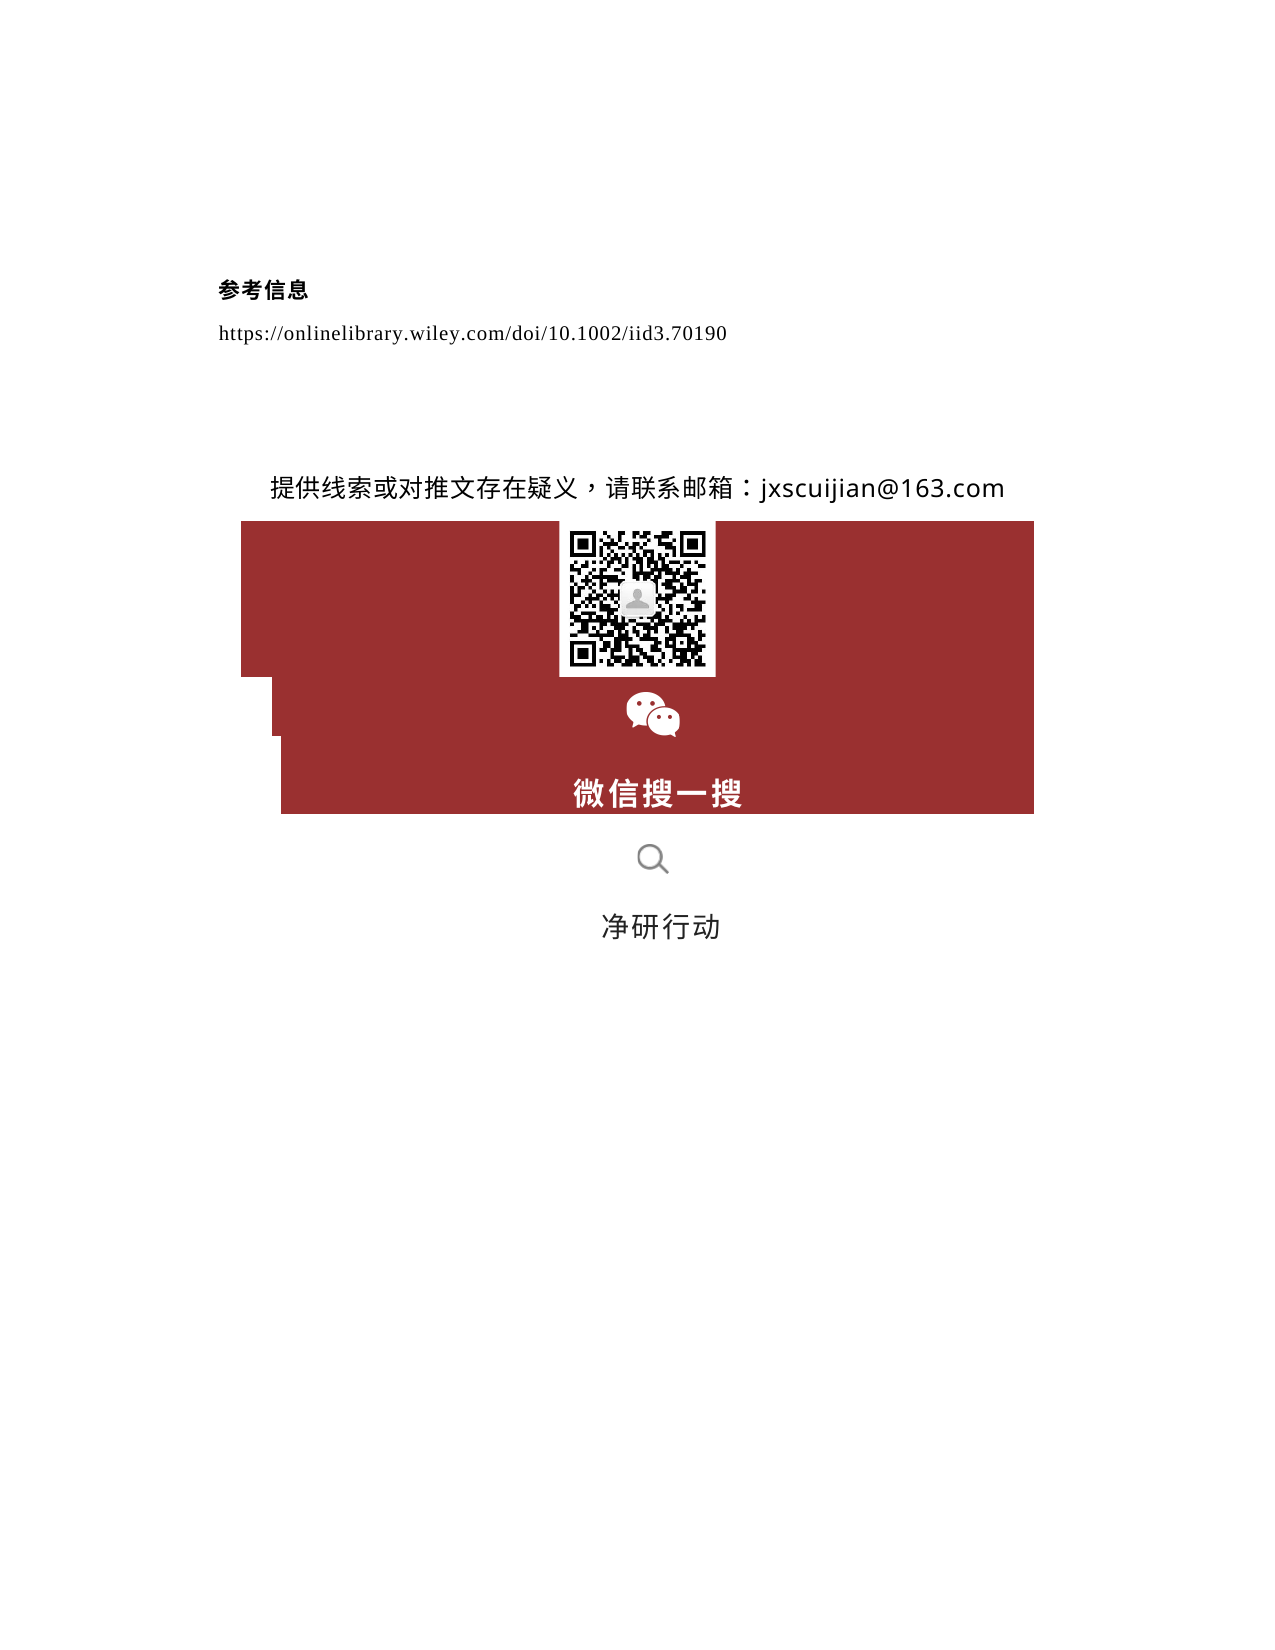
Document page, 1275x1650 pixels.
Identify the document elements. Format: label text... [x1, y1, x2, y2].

text https://onlinelibrary.wiley.com/doi/10.1002/iid3.70190 [219, 305, 1056, 345]
picture [637, 844, 669, 874]
picture [559, 520, 716, 677]
text 参考信息 [219, 265, 1056, 305]
picture [626, 692, 680, 737]
text 微信搜一搜 [281, 752, 1034, 814]
text 净研行动 [294, 889, 1019, 946]
text 提供线索或对推文存在疑义，请联系邮箱：jxscuijian@163.com [219, 465, 1056, 505]
